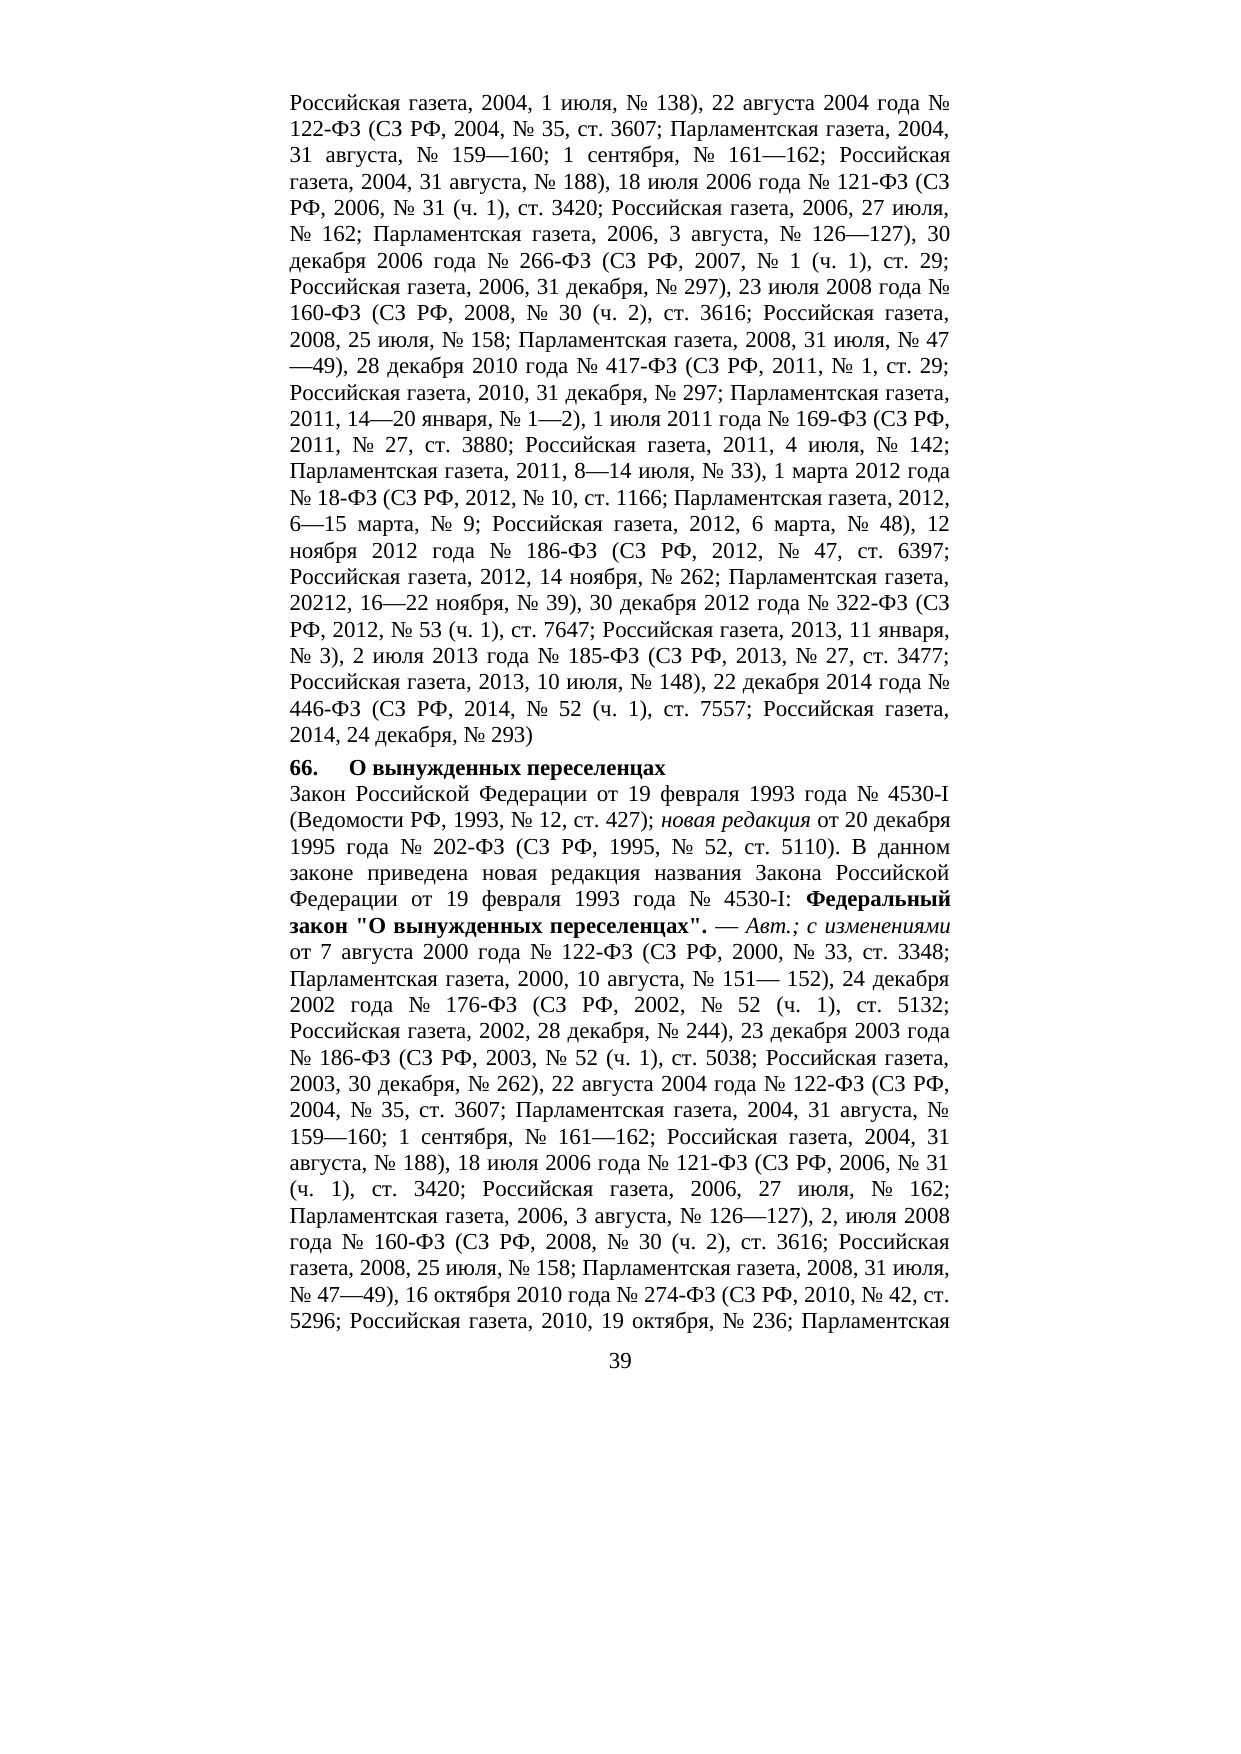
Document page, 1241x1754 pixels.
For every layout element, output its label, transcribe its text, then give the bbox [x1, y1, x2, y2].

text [289, 89, 951, 747]
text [289, 780, 951, 1333]
subtitle О вынужденных переселенцах [289, 754, 951, 780]
